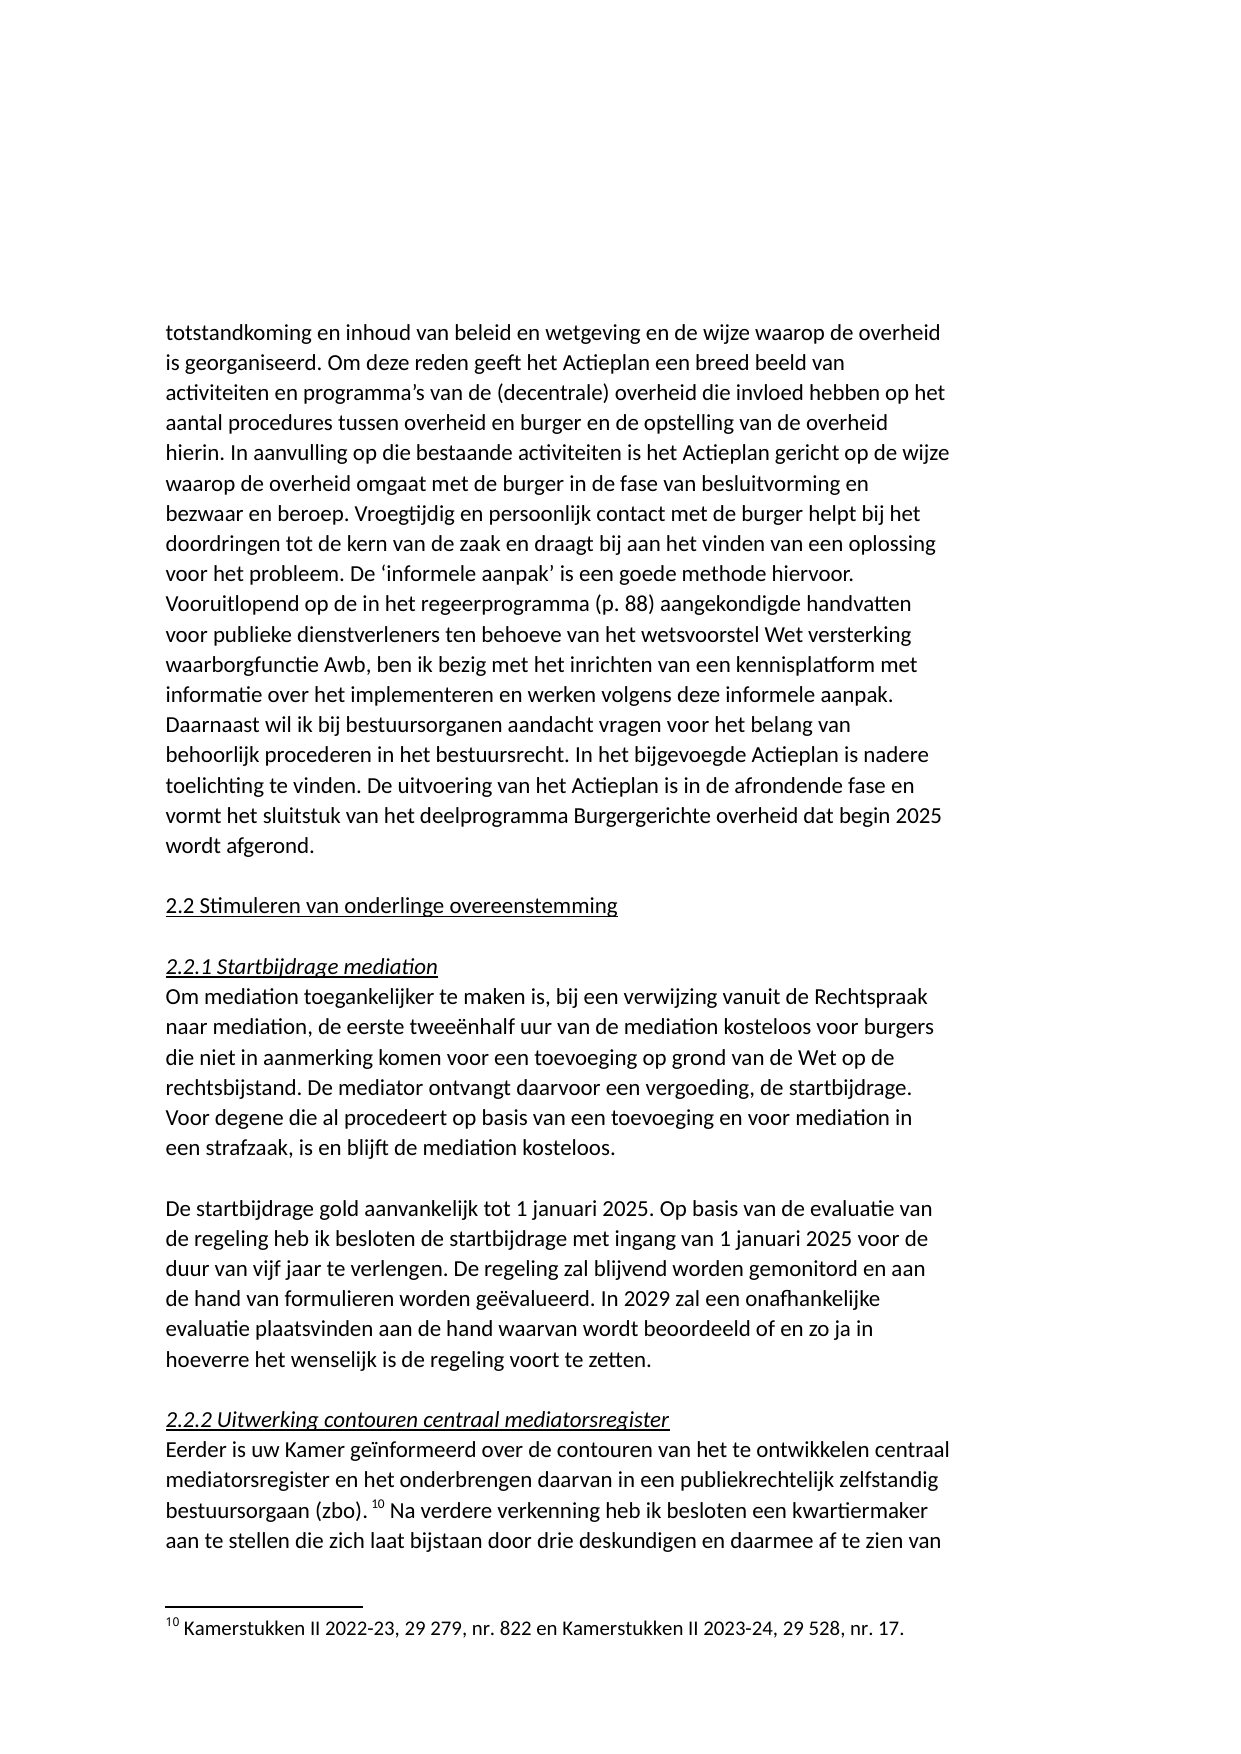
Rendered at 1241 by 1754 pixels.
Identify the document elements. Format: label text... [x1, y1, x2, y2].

text 2.2.1 Startbijdrage mediation [165, 952, 951, 980]
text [165, 1435, 951, 1554]
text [165, 318, 951, 859]
text 2.2 Stimuleren van onderlinge overeenstemming [165, 892, 951, 920]
text Om mediation toegankelijker te maken is, bij een verwijzing vanuit de Rechtspraak naar mediation, de eerste tweeënhalf uur van de mediation kosteloos voor burgers die niet in aanmerking komen voor een toevoeging op grond van de Wet op de rechtsbijstand. De mediator ontvangt daarvoor een vergoeding, de startbijdrage. Voor degene die al procedeert op basis van een toevoeging en voor mediation in een strafzaak, is en blijft de mediation kosteloos. [165, 982, 951, 1161]
text 2.2.2 Uitwerking contouren centraal mediatorsregister [165, 1405, 951, 1433]
text De startbijdrage gold aanvankelijk tot 1 januari 2025. Op basis van de evaluatie van de regeling heb ik besloten de startbijdrage met ingang van 1 januari 2025 voor de duur van vijf jaar te verlengen. De regeling zal blijvend worden gemonitord en aan de hand van formulieren worden geëvalueerd. In 2029 zal een onafhankelijke evaluatie plaatsvinden aan de hand waarvan wordt beoordeeld of en zo ja in hoeverre het wenselijk is de regeling voort te zetten. [165, 1194, 951, 1373]
